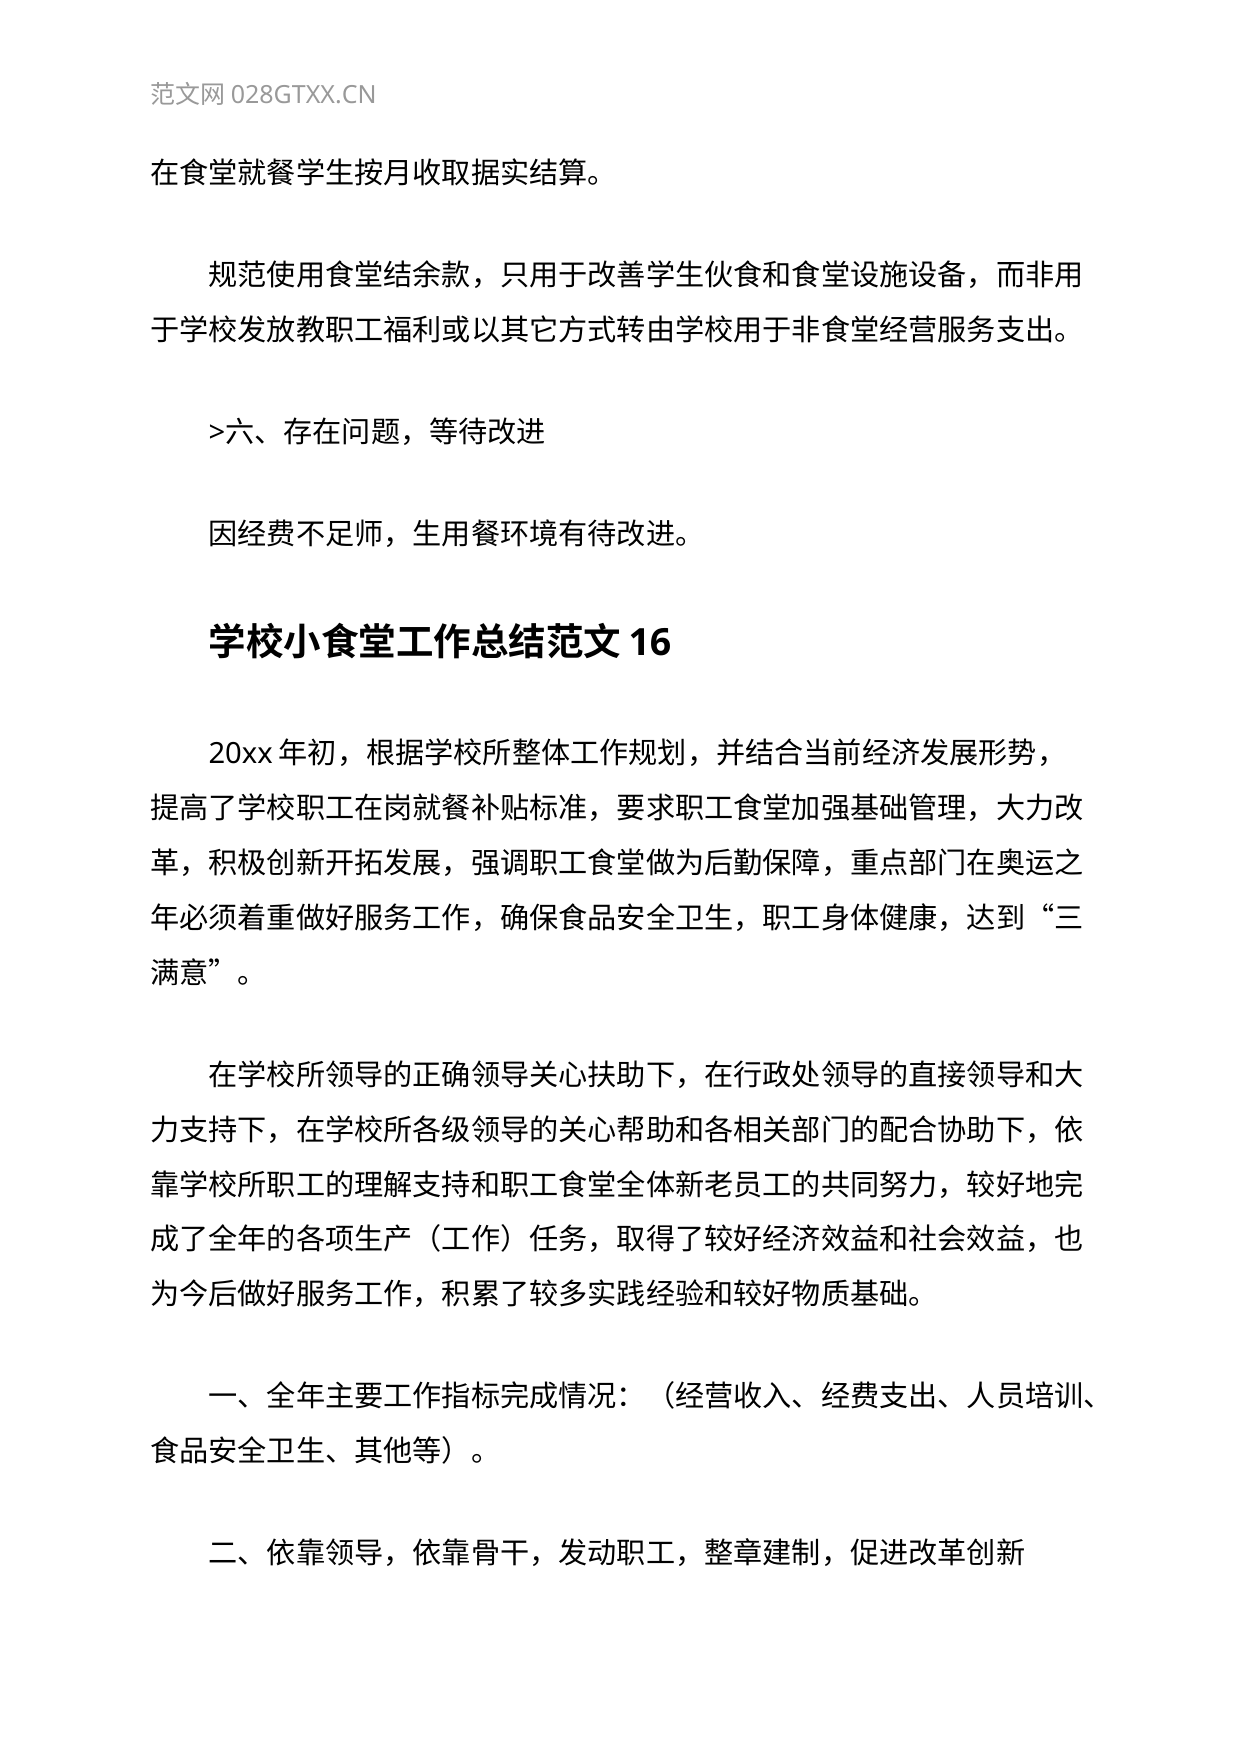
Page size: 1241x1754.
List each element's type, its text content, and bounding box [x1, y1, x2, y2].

text 规范使用食堂结余款，只用于改善学生伙食和食堂设施设备，而非用于学校发放教职工福利或以其它方式转由学校用于非食堂经营服务支出。 [150, 252, 1090, 349]
text 20xx年初，根据学校所整体工作规划，并结合当前经济发展形势，提高了学校职工在岗就餐补贴标准，要求职工食堂加强基础管理，大力改革，积极创新开拓发展，强调职工食堂做为后勤保障，重点部门在奥运之年必须着重做好服务工作，确保食品安全卫生，职工身体健康，达到“三满意”。 [150, 730, 1090, 992]
text 一、全年主要工作指标完成情况：（经营收入、经费支出、人员培训、食品安全卫生、其他等）。 [150, 1373, 1090, 1470]
text >六、存在问题，等待改进 [150, 408, 1090, 451]
text 因经费不足师，生用餐环境有待改进。 [150, 510, 1090, 553]
text 学校小食堂工作总结范文16 [150, 612, 1090, 667]
text 二、依靠领导，依靠骨干，发动职工，整章建制，促进改革创新 [150, 1529, 1090, 1572]
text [150, 150, 1090, 192]
text 在学校所领导的正确领导关心扶助下，在行政处领导的直接领导和大力支持下，在学校所各级领导的关心帮助和各相关部门的配合协助下，依靠学校所职工的理解支持和职工食堂全体新老员工的共同努力，较好地完成了全年的各项生产（工作）任务，取得了较好经济效益和社会效益，也为今后做好服务工作，积累了较多实践经验和较好物质基础。 [150, 1051, 1090, 1313]
